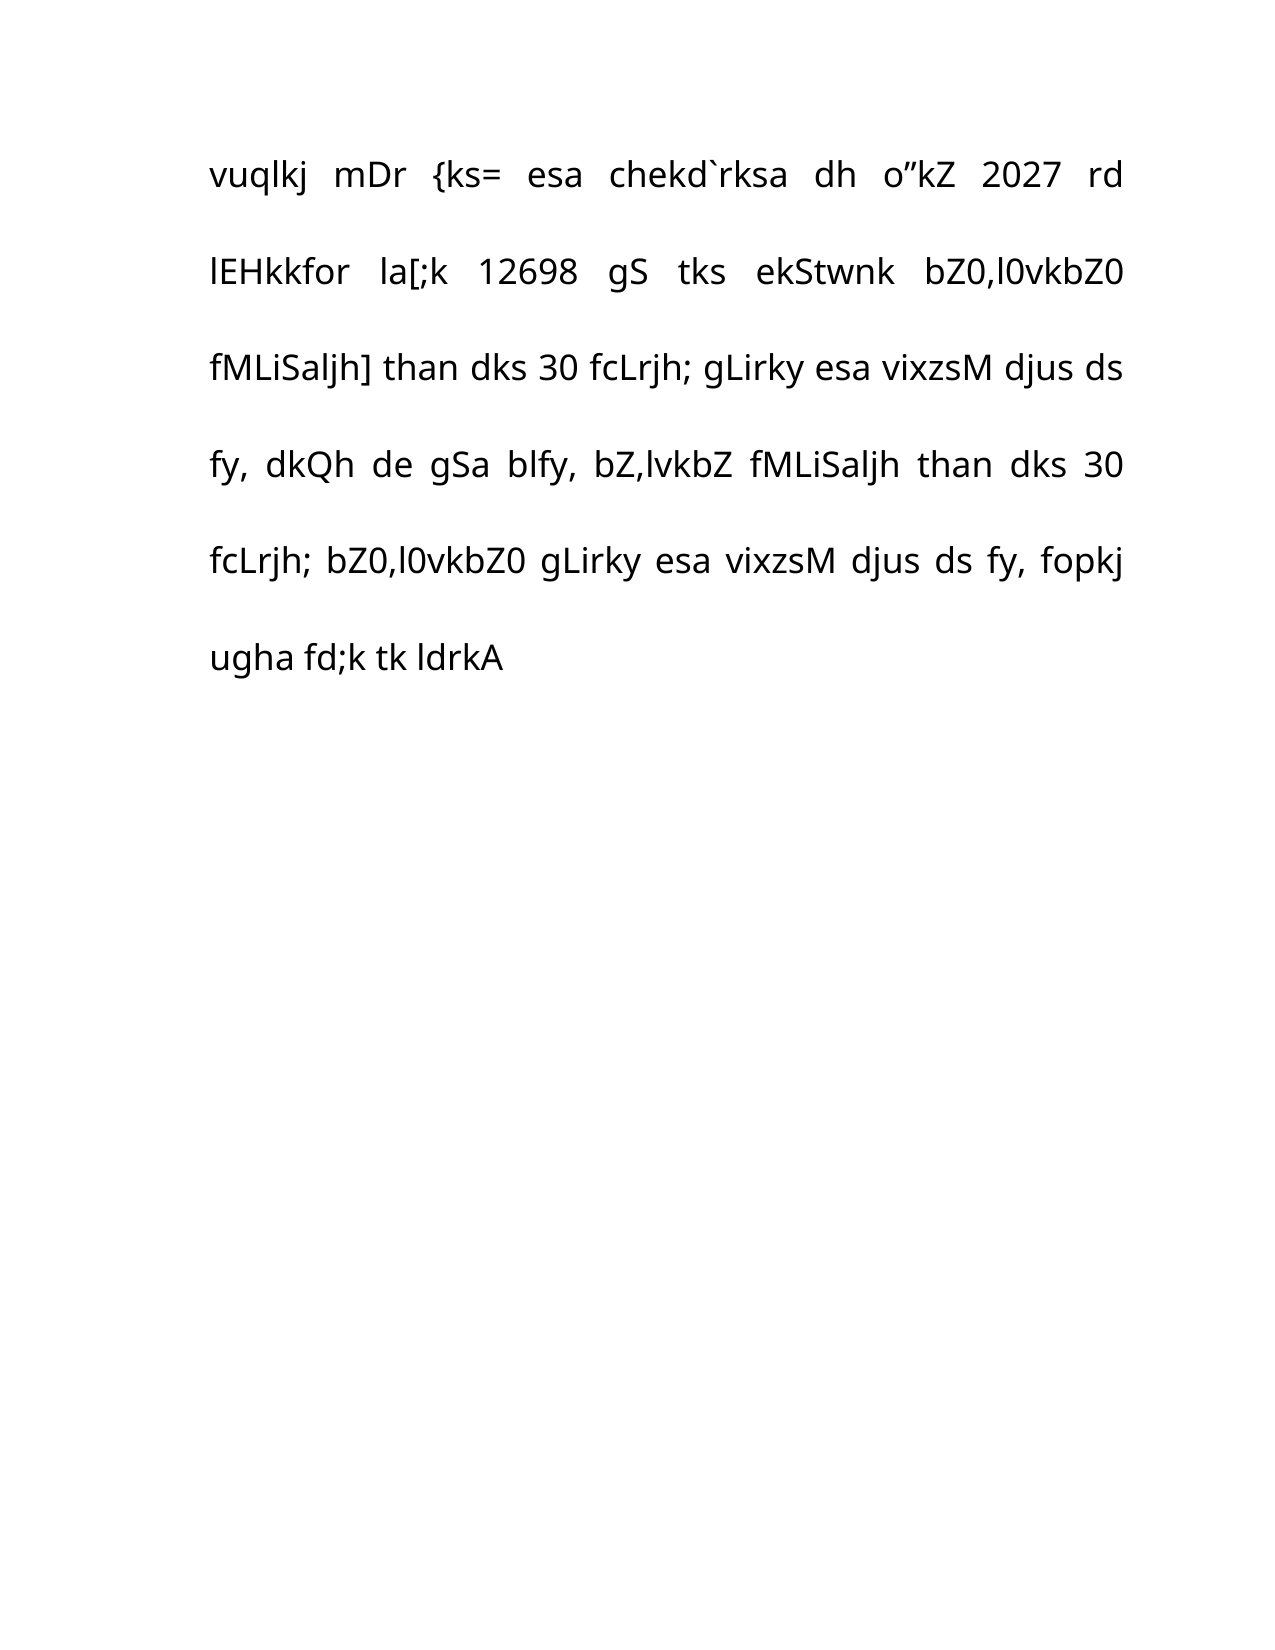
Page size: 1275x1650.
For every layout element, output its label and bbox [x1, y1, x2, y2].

text [150, 150, 1125, 681]
